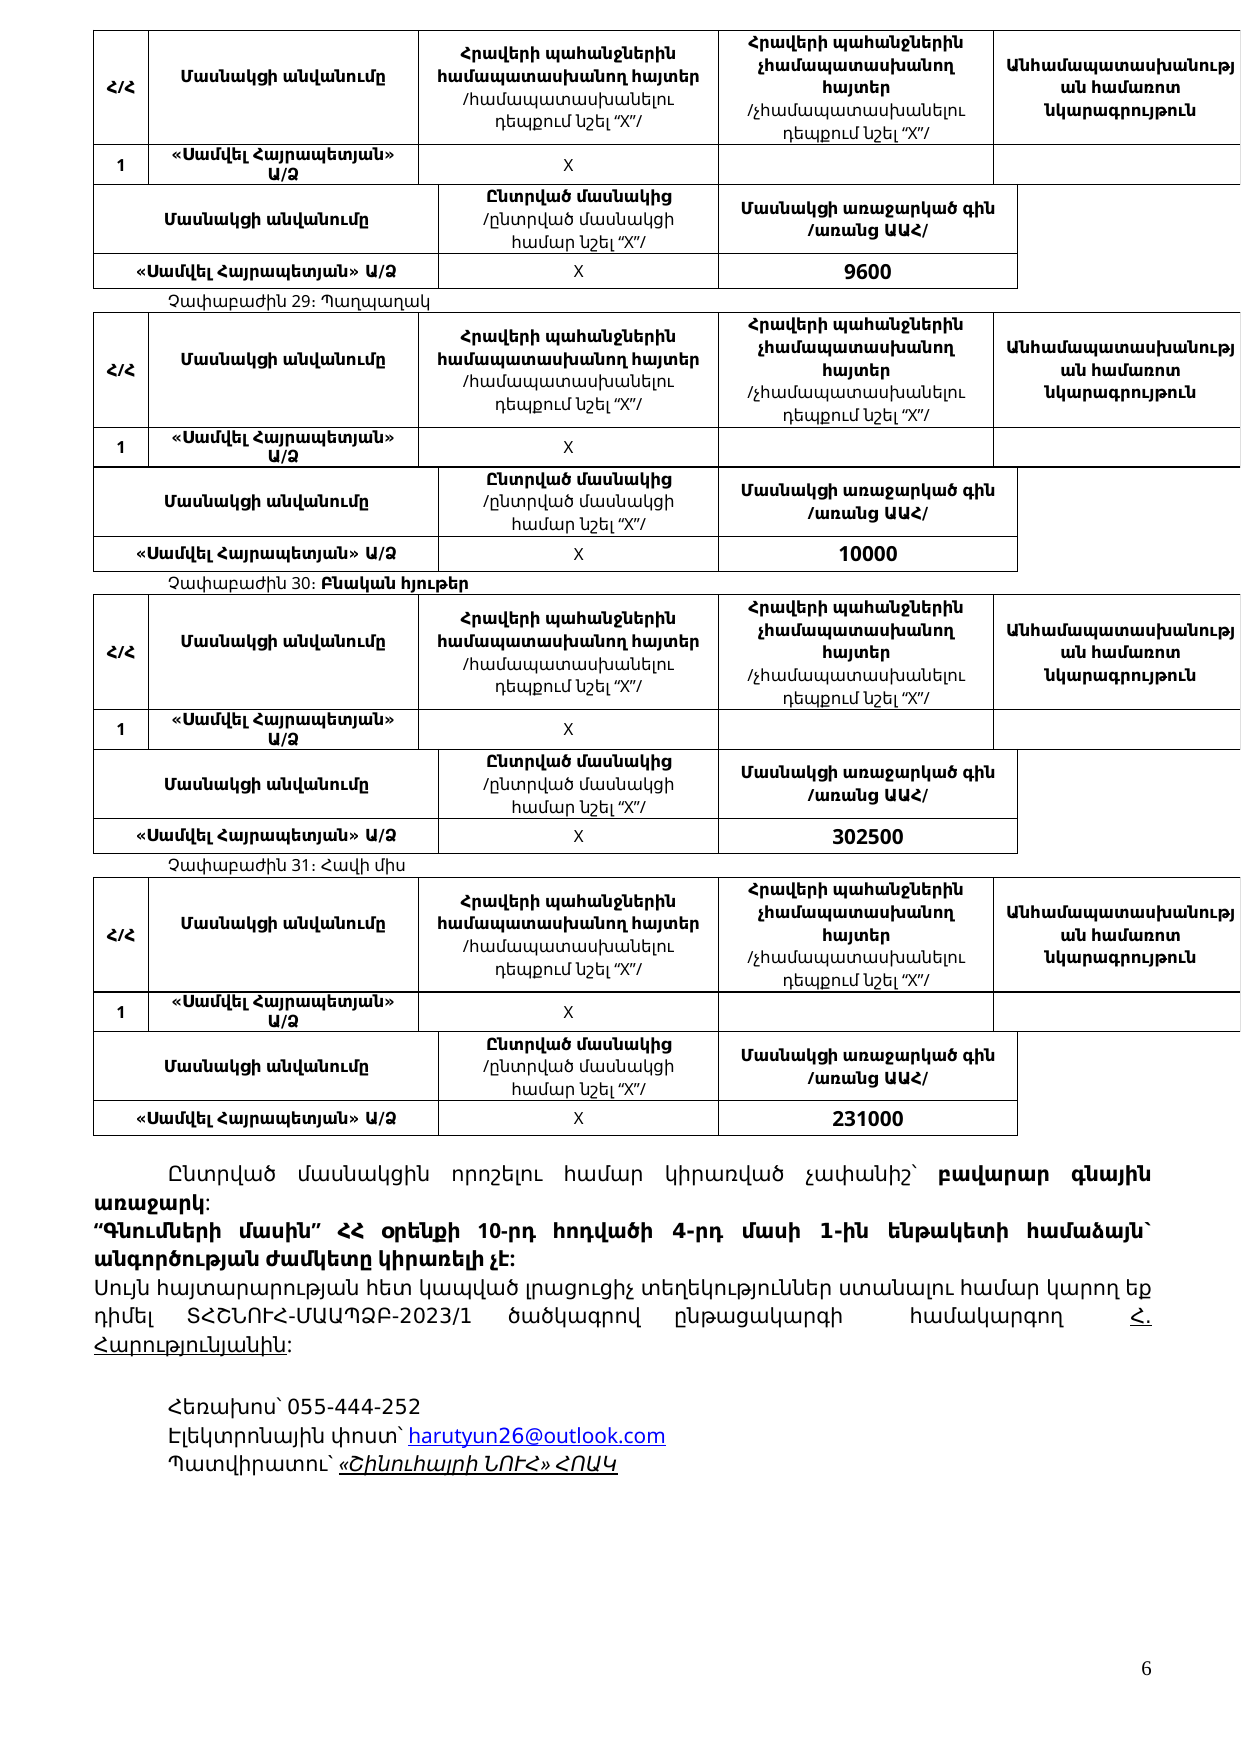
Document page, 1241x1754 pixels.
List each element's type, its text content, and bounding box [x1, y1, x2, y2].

text Հեռախոս՝ 055-444-252 [94, 1392, 1152, 1421]
table_cell [719, 993, 993, 1031]
table_cell 9600 [719, 254, 1017, 288]
table_header Հրավերի պահանջներին չհամապատասխանող հայտեր /չհամապատասխանելու դեպքում նշել “X”/ [719, 313, 993, 427]
table_cell 231000 [719, 1101, 1017, 1135]
table_cell [994, 145, 1240, 184]
text Չափաբաժին 31։ Հավի միս [94, 854, 1152, 877]
table_cell X [419, 710, 718, 749]
table_cell Մասնակցի առաջարկած գին /առանց ԱԱՀ/ [719, 750, 1017, 818]
table_header Հրավերի պահանջներին համապատասխանող հայտեր /համապատասխանելու դեպքում նշել “X”/ [419, 31, 718, 144]
table_cell Մասնակցի անվանումը [94, 1032, 438, 1100]
table_cell Մասնակցի անվանումը [94, 185, 438, 253]
table_header Հ/Հ [94, 31, 148, 144]
table_header Մասնակցի անվանումը [149, 595, 418, 709]
table_cell X [439, 254, 718, 288]
table_cell X [419, 145, 718, 184]
table_cell [719, 710, 993, 749]
table_cell [719, 428, 993, 466]
table_cell 1 [94, 428, 148, 466]
text Չափաբաժին 30։ Բնական հյութեր [94, 572, 1152, 594]
table_header Հրավերի պահանջներին չհամապատասխանող հայտեր /չհամապատասխանելու դեպքում նշել “X”/ [719, 595, 993, 709]
table_header Անհամապատասխանության համառոտ նկարագրույթուն [994, 31, 1240, 144]
table_cell X [439, 537, 718, 571]
text “Գնումների մասին” ՀՀ օրենքի 10-րդ հոդվածի 4-րդ մասի 1-ին ենթակետի համաձայն` անգործության ժամկետը կիրառելի չէ: [94, 1216, 1152, 1273]
table_header Մասնակցի անվանումը [149, 31, 418, 144]
table_header Հրավերի պահանջներին չհամապատասխանող հայտեր /չհամապատասխանելու դեպքում նշել “X”/ [719, 31, 993, 144]
table_cell 10000 [719, 537, 1017, 571]
table_cell Ընտրված մասնակից /ընտրված մասնակցի համար նշել “X”/ [439, 750, 718, 818]
table_cell Մասնակցի առաջարկած գին /առանց ԱԱՀ/ [719, 185, 1017, 253]
table_cell «Սամվել Հայրապետյան» Ա/Ձ [149, 428, 418, 466]
table_header Անհամապատասխանության համառոտ նկարագրույթուն [994, 313, 1240, 427]
table_cell X [439, 1101, 718, 1135]
table_cell «Սամվել Հայրապետյան» Ա/Ձ [94, 1101, 438, 1135]
table_header Մասնակցի անվանումը [149, 313, 418, 427]
table_cell Մասնակցի առաջարկած գին /առանց ԱԱՀ/ [719, 468, 1017, 536]
table_header Անհամապատասխանության համառոտ նկարագրույթուն [994, 595, 1240, 709]
table_header Հրավերի պահանջներին չհամապատասխանող հայտեր /չհամապատասխանելու դեպքում նշել “X”/ [719, 878, 993, 991]
text Ընտրված մասնակցին որոշելու համար կիրառված չափանիշ՝ բավարար գնային առաջարկ: [94, 1159, 1152, 1216]
table_cell «Սամվել Հայրապետյան» Ա/Ձ [149, 710, 418, 749]
text Էլեկտրոնային փոստ՝ harutyun26@outlook.com [94, 1421, 1152, 1449]
table_cell Մասնակցի առաջարկած գին /առանց ԱԱՀ/ [719, 1032, 1017, 1100]
table_header Հրավերի պահանջներին համապատասխանող հայտեր /համապատասխանելու դեպքում նշել “X”/ [419, 313, 718, 427]
table_cell [994, 993, 1240, 1031]
table_cell Մասնակցի անվանումը [94, 468, 438, 536]
table_header Հ/Հ [94, 878, 148, 991]
table_header Մասնակցի անվանումը [149, 878, 418, 991]
text Պատվիրատու` «Շինուհայրի ՆՈՒՀ» ՀՈԱԿ [94, 1449, 1152, 1478]
table_cell Ընտրված մասնակից /ընտրված մասնակցի համար նշել “X”/ [439, 1032, 718, 1100]
text Սույն հայտարարության հետ կապված լրացուցիչ տեղեկություններ ստանալու համար կարող եք դիմել ՏՀՇՆՈՒՀ-ՄԱԱՊՁԲ-2023/1 ծածկագրով ընթացակարգի համակարգող Հ. Հարությունյանին: [94, 1273, 1152, 1358]
table_cell Ընտրված մասնակից /ընտրված մասնակցի համար նշել “X”/ [439, 468, 718, 536]
table_cell X [439, 819, 718, 853]
table_cell «Սամվել Հայրապետյան» Ա/Ձ [149, 993, 418, 1031]
table_cell [994, 428, 1240, 466]
table_header Հ/Հ [94, 595, 148, 709]
table_cell Մասնակցի անվանումը [94, 750, 438, 818]
table_cell 302500 [719, 819, 1017, 853]
table_header Հրավերի պահանջներին համապատասխանող հայտեր /համապատասխանելու դեպքում նշել “X”/ [419, 878, 718, 991]
table_cell [994, 710, 1240, 749]
table_header Անհամապատասխանության համառոտ նկարագրույթուն [994, 878, 1240, 991]
table_header Հ/Հ [94, 313, 148, 427]
table_cell 1 [94, 993, 148, 1031]
table_cell «Սամվել Հայրապետյան» Ա/Ձ [149, 145, 418, 184]
table_cell «Սամվել Հայրապետյան» Ա/Ձ [94, 254, 438, 288]
table_cell «Սամվել Հայրապետյան» Ա/Ձ [94, 537, 438, 571]
table_cell [719, 145, 993, 184]
table_cell 1 [94, 145, 148, 184]
table_cell Ընտրված մասնակից /ընտրված մասնակցի համար նշել “X”/ [439, 185, 718, 253]
text Չափաբաժին 29։ Պաղպաղակ [94, 289, 1152, 312]
table_header Հրավերի պահանջներին համապատասխանող հայտեր /համապատասխանելու դեպքում նշել “X”/ [419, 595, 718, 709]
table_cell 1 [94, 710, 148, 749]
table_cell «Սամվել Հայրապետյան» Ա/Ձ [94, 819, 438, 853]
table_cell X [419, 428, 718, 466]
table_cell X [419, 993, 718, 1031]
